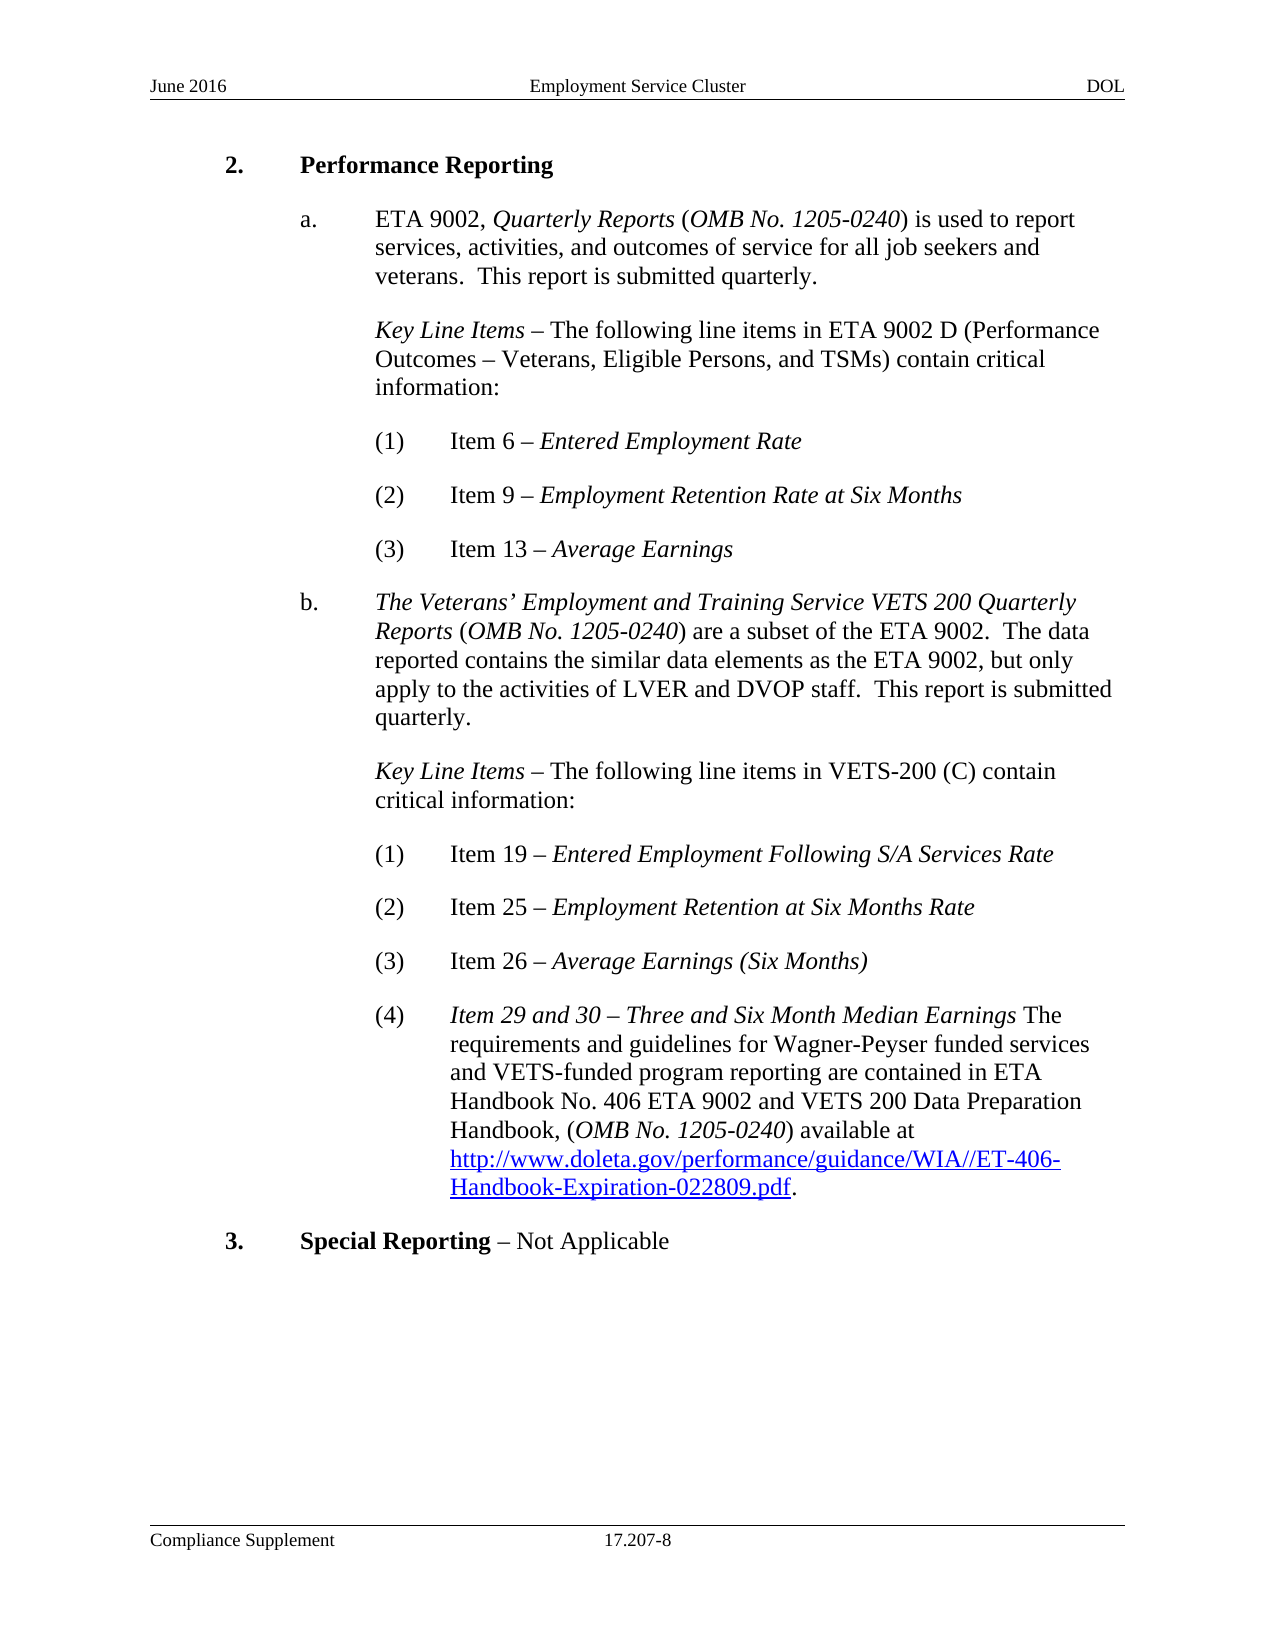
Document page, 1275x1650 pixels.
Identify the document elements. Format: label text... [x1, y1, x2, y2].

text a. ETA 9002, Quarterly Reports (OMB No. 1205-0240) is used to report services, activities, and outcomes of service for all job seekers and veterans. This report is submitted quarterly. [300, 204, 1125, 290]
text (3) Item 26 – Average Earnings (Six Months) [375, 946, 1125, 975]
list Special Reporting – Not Applicable [225, 1226, 1125, 1255]
text Key Line Items – The following line items in ETA 9002 D (Performance Outcomes – Veterans, Eligible Persons, and TSMs) contain critical information: [375, 315, 1125, 401]
text b. The Veterans’ Employment and Training Service VETS 200 Quarterly Reports (OMB No. 1205-0240) are a subset of the ETA 9002. The data reported contains the similar data elements as the ETA 9002, but only apply to the activities of LVER and DVOP staff. This report is submitted quarterly. [300, 587, 1125, 731]
text (1) Item 19 – Entered Employment Following S/A Services Rate [375, 839, 1125, 867]
text (4) Item 29 and 30 – Three and Six Month Median Earnings The requirements and guidelines for Wagner-Peyser funded services and VETS-funded program reporting are contained in ETA Handbook No. 406 ETA 9002 and VETS 200 Data Preparation Handbook, (OMB No. 1205-0240) available at http://www.doleta.gov/performance/guidance/WIA//ET-406-Handbook-Expiration-022809.pdf. [375, 1000, 1125, 1201]
text 2. Performance Reporting [225, 150, 1125, 179]
text (2) Item 9 – Employment Retention Rate at Six Months [375, 480, 1125, 509]
text Key Line Items – The following line items in VETS-200 (C) contain critical information: [375, 756, 1125, 814]
text (3) Item 13 – Average Earnings [375, 534, 1125, 562]
text (1) Item 6 – Entered Employment Rate [375, 426, 1125, 455]
text (2) Item 25 – Employment Retention at Six Months Rate [375, 892, 1125, 921]
